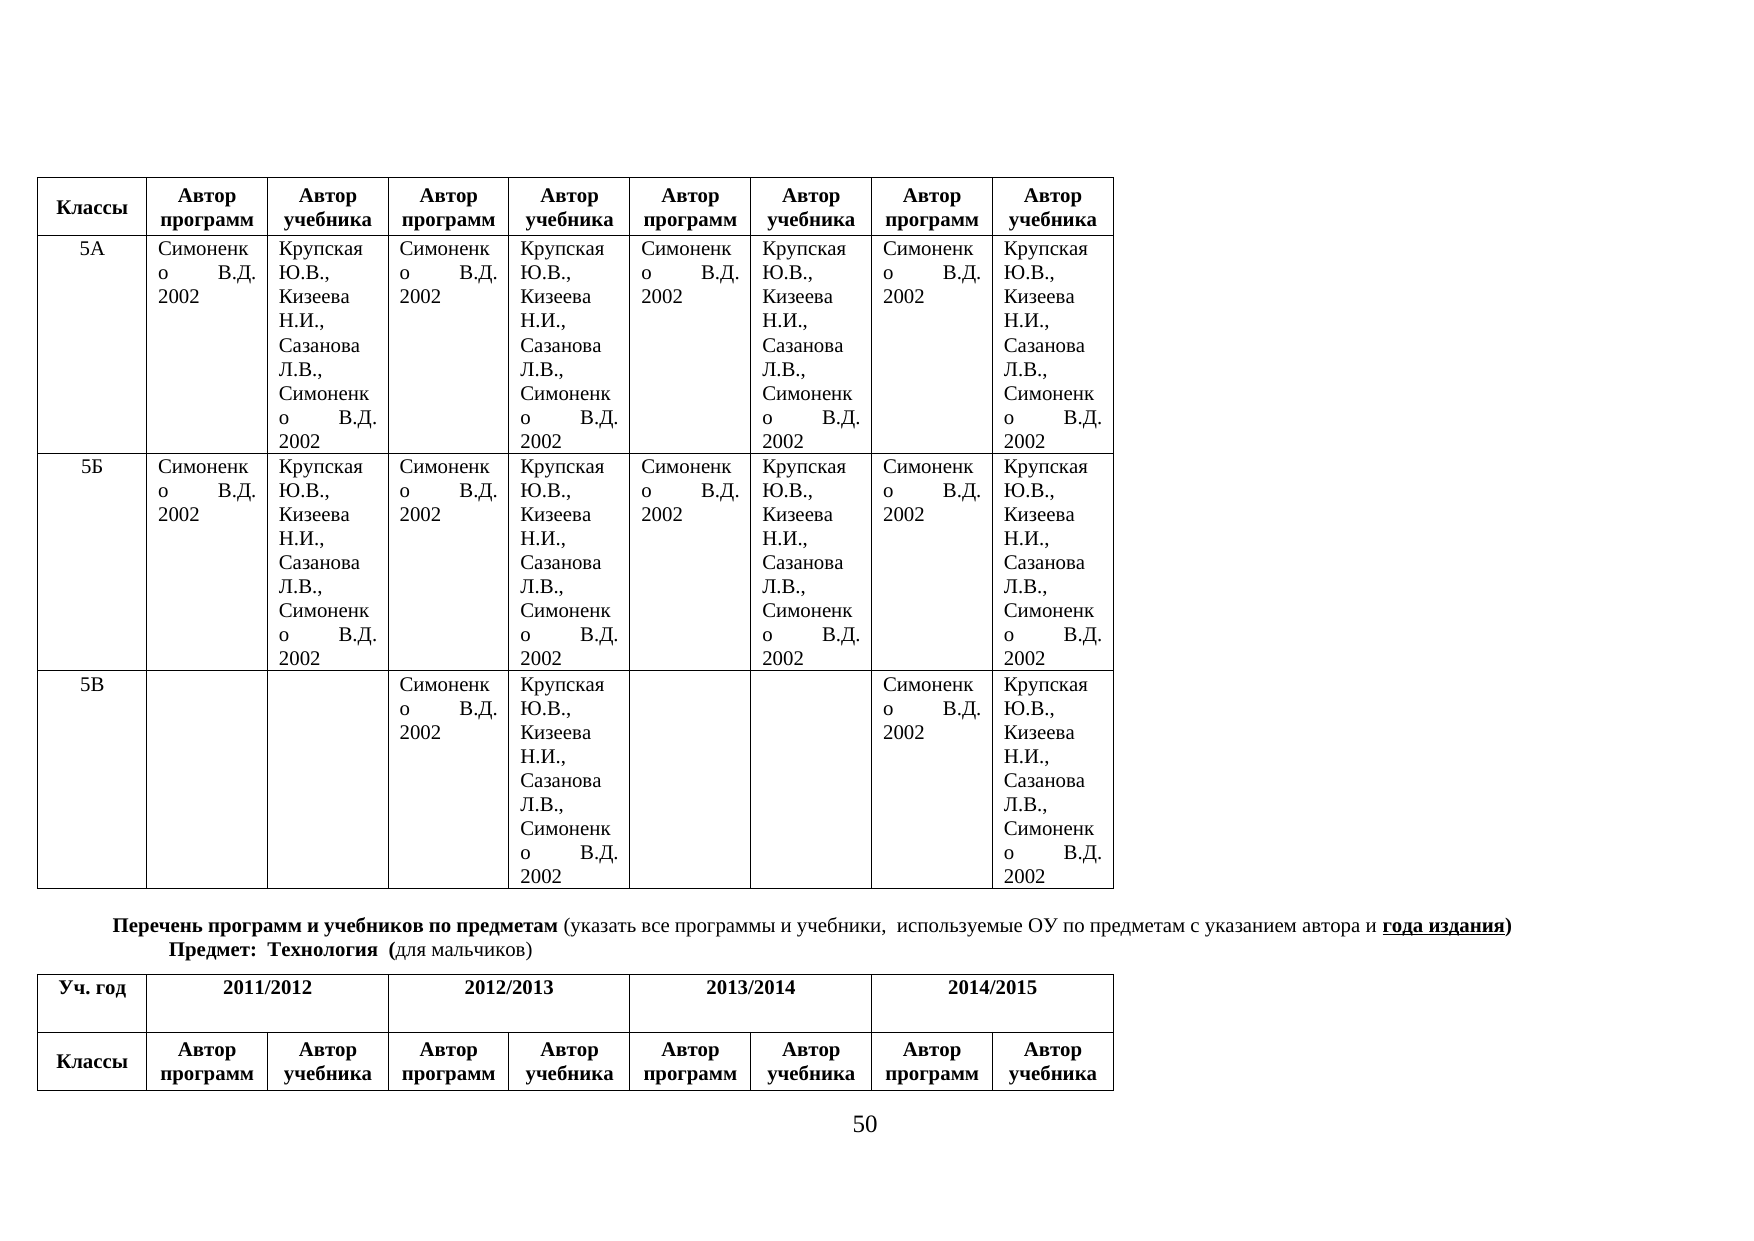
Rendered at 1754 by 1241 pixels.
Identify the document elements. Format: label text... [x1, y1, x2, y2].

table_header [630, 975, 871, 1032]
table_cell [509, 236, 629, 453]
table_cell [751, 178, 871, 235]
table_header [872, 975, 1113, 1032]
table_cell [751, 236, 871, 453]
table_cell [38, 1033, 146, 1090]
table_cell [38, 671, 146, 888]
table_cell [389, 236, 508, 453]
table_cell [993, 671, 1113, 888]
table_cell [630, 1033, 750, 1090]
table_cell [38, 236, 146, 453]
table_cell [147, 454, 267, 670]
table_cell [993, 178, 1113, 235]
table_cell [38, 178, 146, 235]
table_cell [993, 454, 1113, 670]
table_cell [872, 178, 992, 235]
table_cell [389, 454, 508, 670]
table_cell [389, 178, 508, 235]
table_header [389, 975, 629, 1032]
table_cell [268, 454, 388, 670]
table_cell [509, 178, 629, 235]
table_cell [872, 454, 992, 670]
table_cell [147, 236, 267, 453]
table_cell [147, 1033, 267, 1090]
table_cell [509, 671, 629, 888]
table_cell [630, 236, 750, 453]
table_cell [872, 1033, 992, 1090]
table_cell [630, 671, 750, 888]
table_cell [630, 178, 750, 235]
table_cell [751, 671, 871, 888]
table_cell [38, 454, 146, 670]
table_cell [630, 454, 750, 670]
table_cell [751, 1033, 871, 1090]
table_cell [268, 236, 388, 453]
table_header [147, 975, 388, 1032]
text Перечень программ и учебников по предметам (указать все программы и учебники, используемые ОУ по предметам с указанием автора и года издания) [112, 913, 1636, 937]
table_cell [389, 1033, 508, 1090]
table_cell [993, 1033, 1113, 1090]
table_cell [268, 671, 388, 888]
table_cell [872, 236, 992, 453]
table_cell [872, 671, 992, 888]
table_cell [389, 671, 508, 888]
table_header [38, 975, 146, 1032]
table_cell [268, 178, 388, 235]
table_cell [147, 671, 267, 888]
text Предмет: Технология (для мальчиков) [94, 937, 1636, 961]
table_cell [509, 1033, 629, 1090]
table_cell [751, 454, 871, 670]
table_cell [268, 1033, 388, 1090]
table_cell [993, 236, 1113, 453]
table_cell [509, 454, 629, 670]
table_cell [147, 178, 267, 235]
